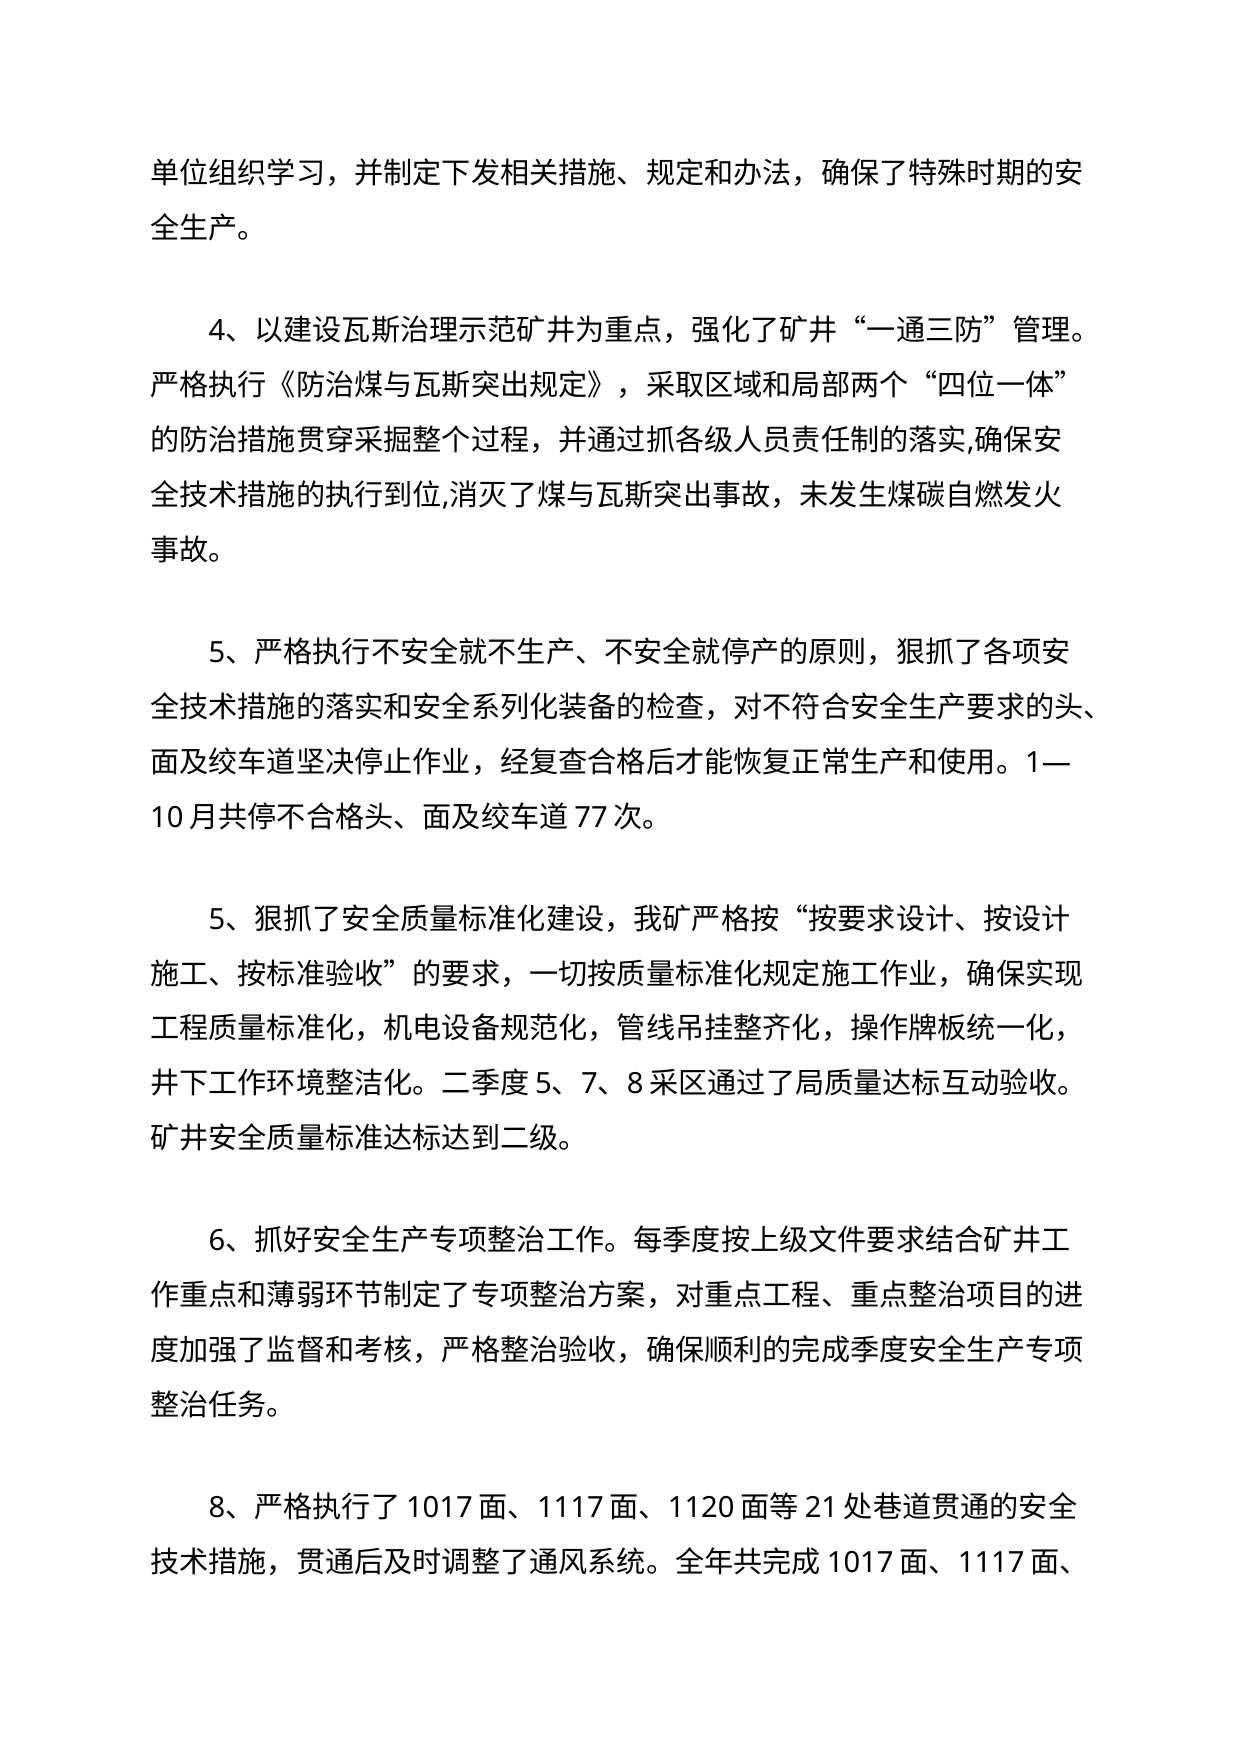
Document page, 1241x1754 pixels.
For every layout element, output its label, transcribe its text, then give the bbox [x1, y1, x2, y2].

text 4、以建设瓦斯治理示范矿井为重点，强化了矿井“一通三防”管理。严格执行《防治煤与瓦斯突出规定》，采取区域和局部两个“四位一体”的防治措施贯穿采掘整个过程，并通过抓各级人员责任制的落实,确保安全技术措施的执行到位,消灭了煤与瓦斯突出事故，未发生煤碳自燃发火事故。 [150, 307, 1090, 569]
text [150, 150, 1090, 247]
text 5、狠抓了安全质量标准化建设，我矿严格按“按要求设计、按设计施工、按标准验收”的要求，一切按质量标准化规定施工作业，确保实现工程质量标准化，机电设备规范化，管线吊挂整齐化，操作牌板统一化，井下工作环境整洁化。二季度5、7、8采区通过了局质量达标互动验收。矿井安全质量标准达标达到二级。 [150, 895, 1090, 1157]
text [150, 1483, 1090, 1581]
text 5、严格执行不安全就不生产、不安全就停产的原则，狠抓了各项安全技术措施的落实和安全系列化装备的检查，对不符合安全生产要求的头、面及绞车道坚决停止作业，经复查合格后才能恢复正常生产和使用。1—10月共停不合格头、面及绞车道77次。 [150, 628, 1090, 836]
text 6、抓好安全生产专项整治工作。每季度按上级文件要求结合矿井工作重点和薄弱环节制定了专项整治方案，对重点工程、重点整治项目的进度加强了监督和考核，严格整治验收，确保顺利的完成季度安全生产专项整治任务。 [150, 1217, 1090, 1424]
